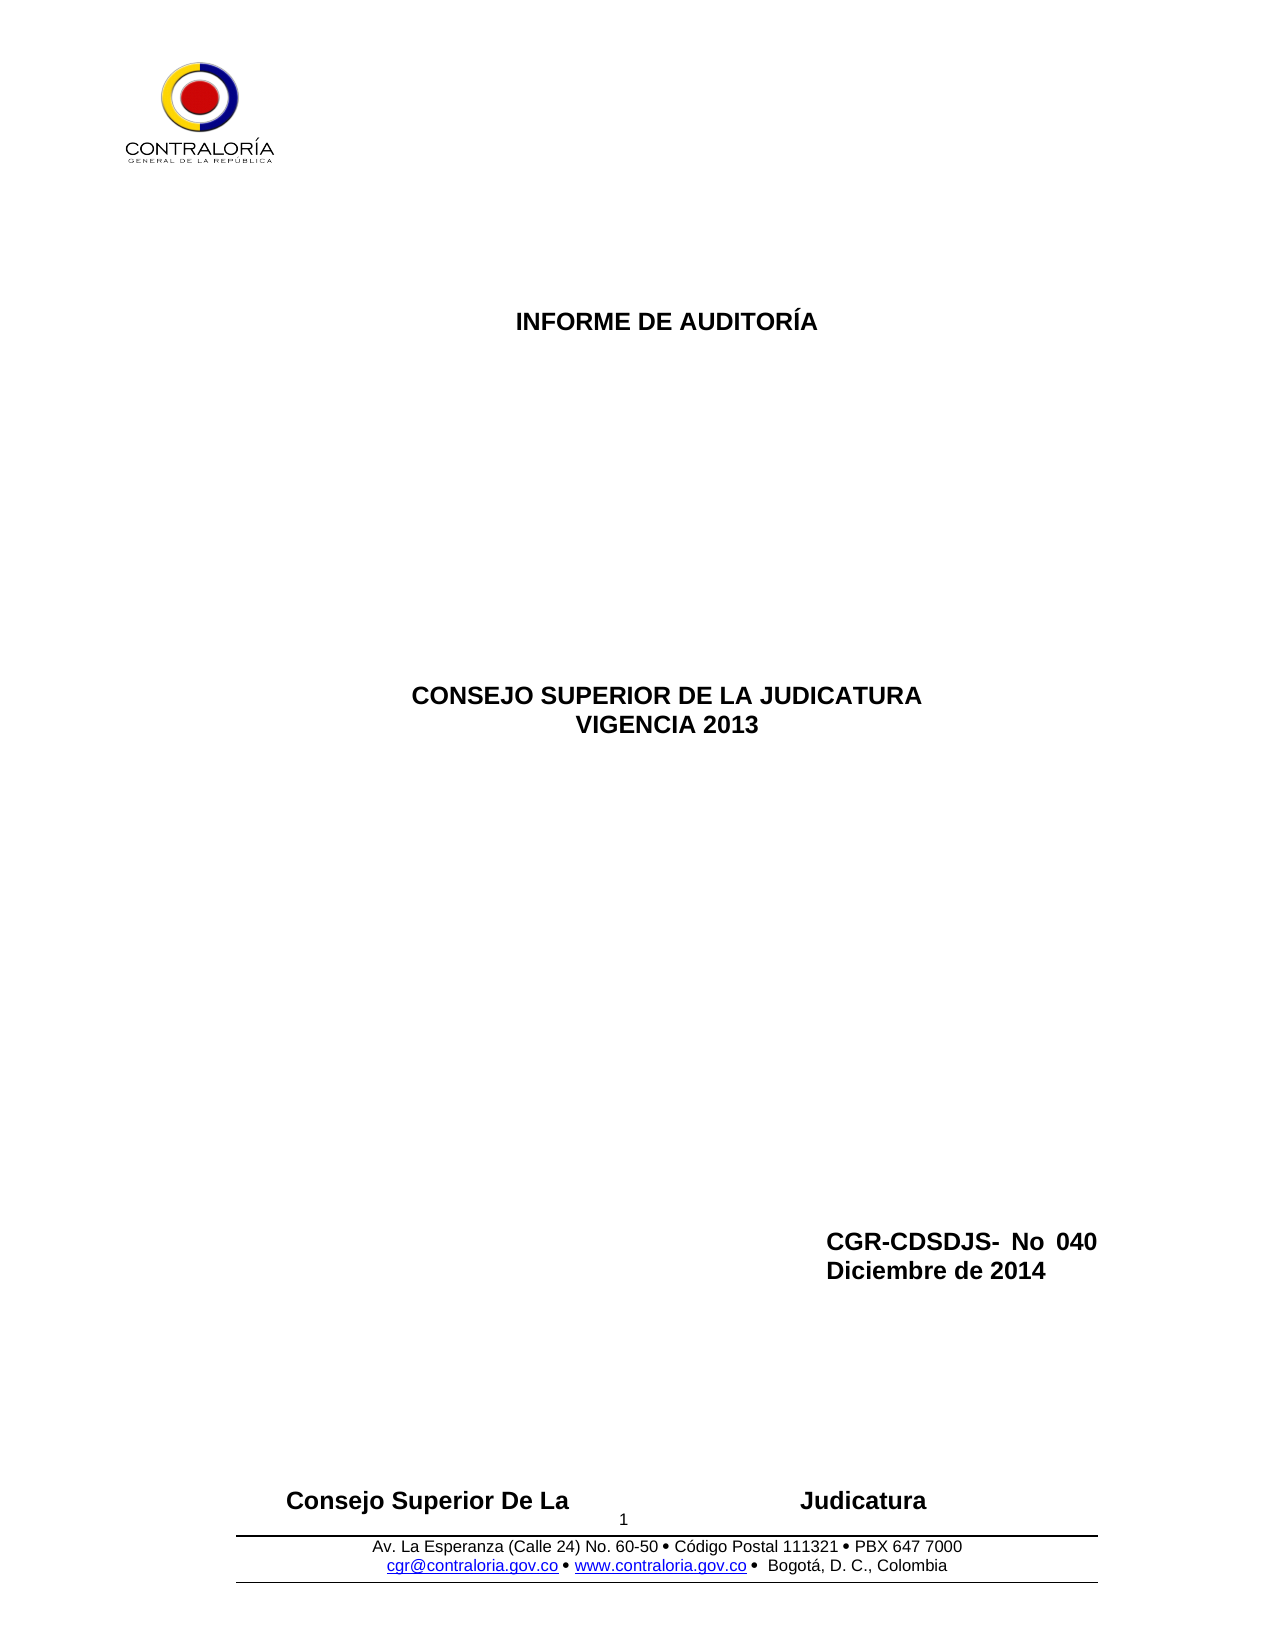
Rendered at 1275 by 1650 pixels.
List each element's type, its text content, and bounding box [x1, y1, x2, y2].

text CONSEJO SUPERIOR DE LA JUDICATURA [236, 681, 1098, 710]
text INFORME DE AUDITORÍA [236, 307, 1098, 336]
picture [117, 54, 282, 172]
text CGR-CDSDJS- No 040 Diciembre de 2014 [236, 1227, 1098, 1285]
text Consejo Superior De La Judicatura [236, 1486, 1098, 1515]
text VIGENCIA 2013 [236, 710, 1098, 738]
